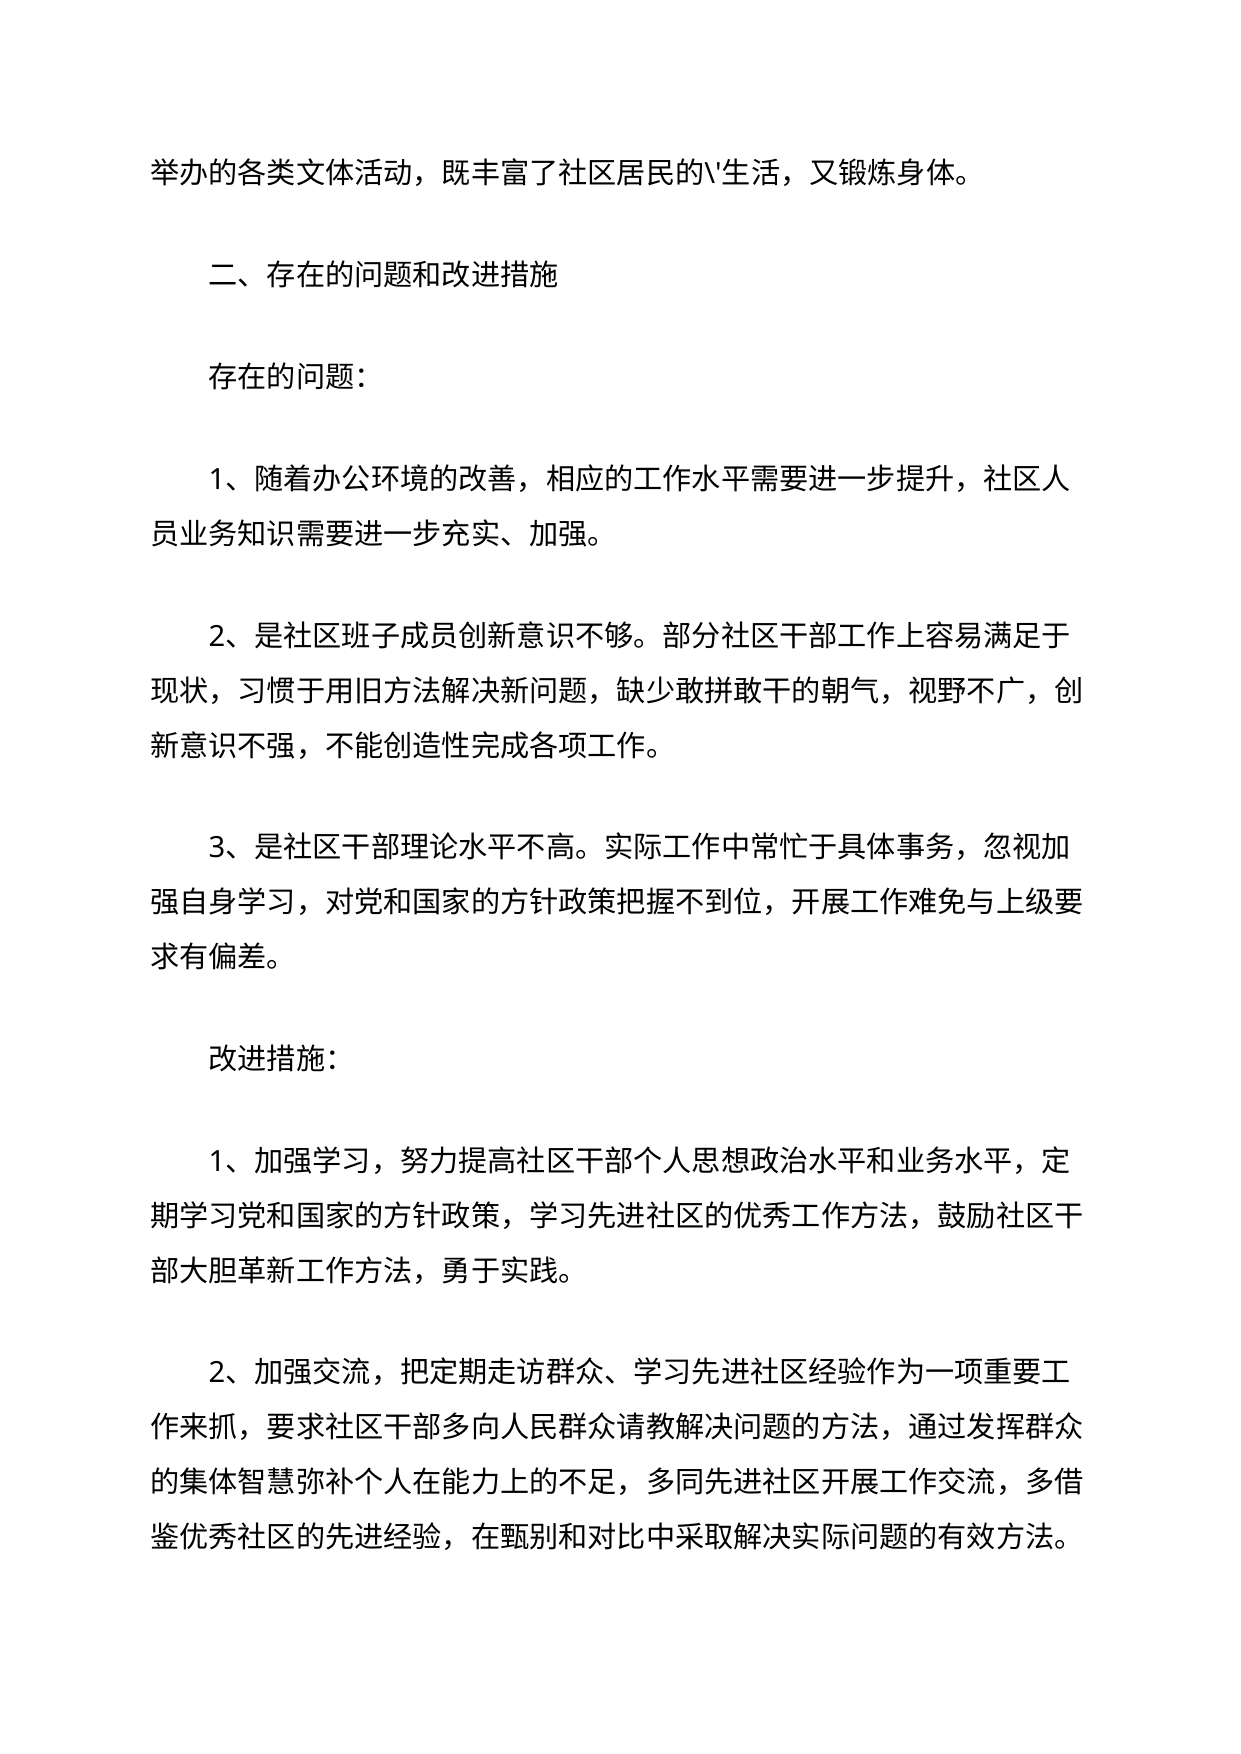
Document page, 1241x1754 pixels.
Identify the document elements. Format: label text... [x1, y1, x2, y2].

text 1、随着办公环境的改善，相应的工作水平需要进一步提升，社区人员业务知识需要进一步充实、加强。 [150, 456, 1090, 553]
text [150, 150, 1090, 192]
text 2、加强交流，把定期走访群众、学习先进社区经验作为一项重要工作来抓，要求社区干部多向人民群众请教解决问题的方法，通过发挥群众的集体智慧弥补个人在能力上的不足，多同先进社区开展工作交流，多借鉴优秀社区的先进经验，在甄别和对比中采取解决实际问题的有效方法。 [150, 1349, 1090, 1556]
text 改进措施： [150, 1036, 1090, 1078]
text 1、加强学习，努力提高社区干部个人思想政治水平和业务水平，定期学习党和国家的方针政策，学习先进社区的优秀工作方法，鼓励社区干部大胆革新工作方法，勇于实践。 [150, 1137, 1090, 1289]
text 存在的问题： [150, 354, 1090, 396]
text 3、是社区干部理论水平不高。实际工作中常忙于具体事务，忽视加强自身学习，对党和国家的方针政策把握不到位，开展工作难免与上级要求有偏差。 [150, 824, 1090, 976]
text 2、是社区班子成员创新意识不够。部分社区干部工作上容易满足于现状，习惯于用旧方法解决新问题，缺少敢拼敢干的朝气，视野不广，创新意识不强，不能创造性完成各项工作。 [150, 612, 1090, 764]
text 二、存在的问题和改进措施 [150, 252, 1090, 294]
